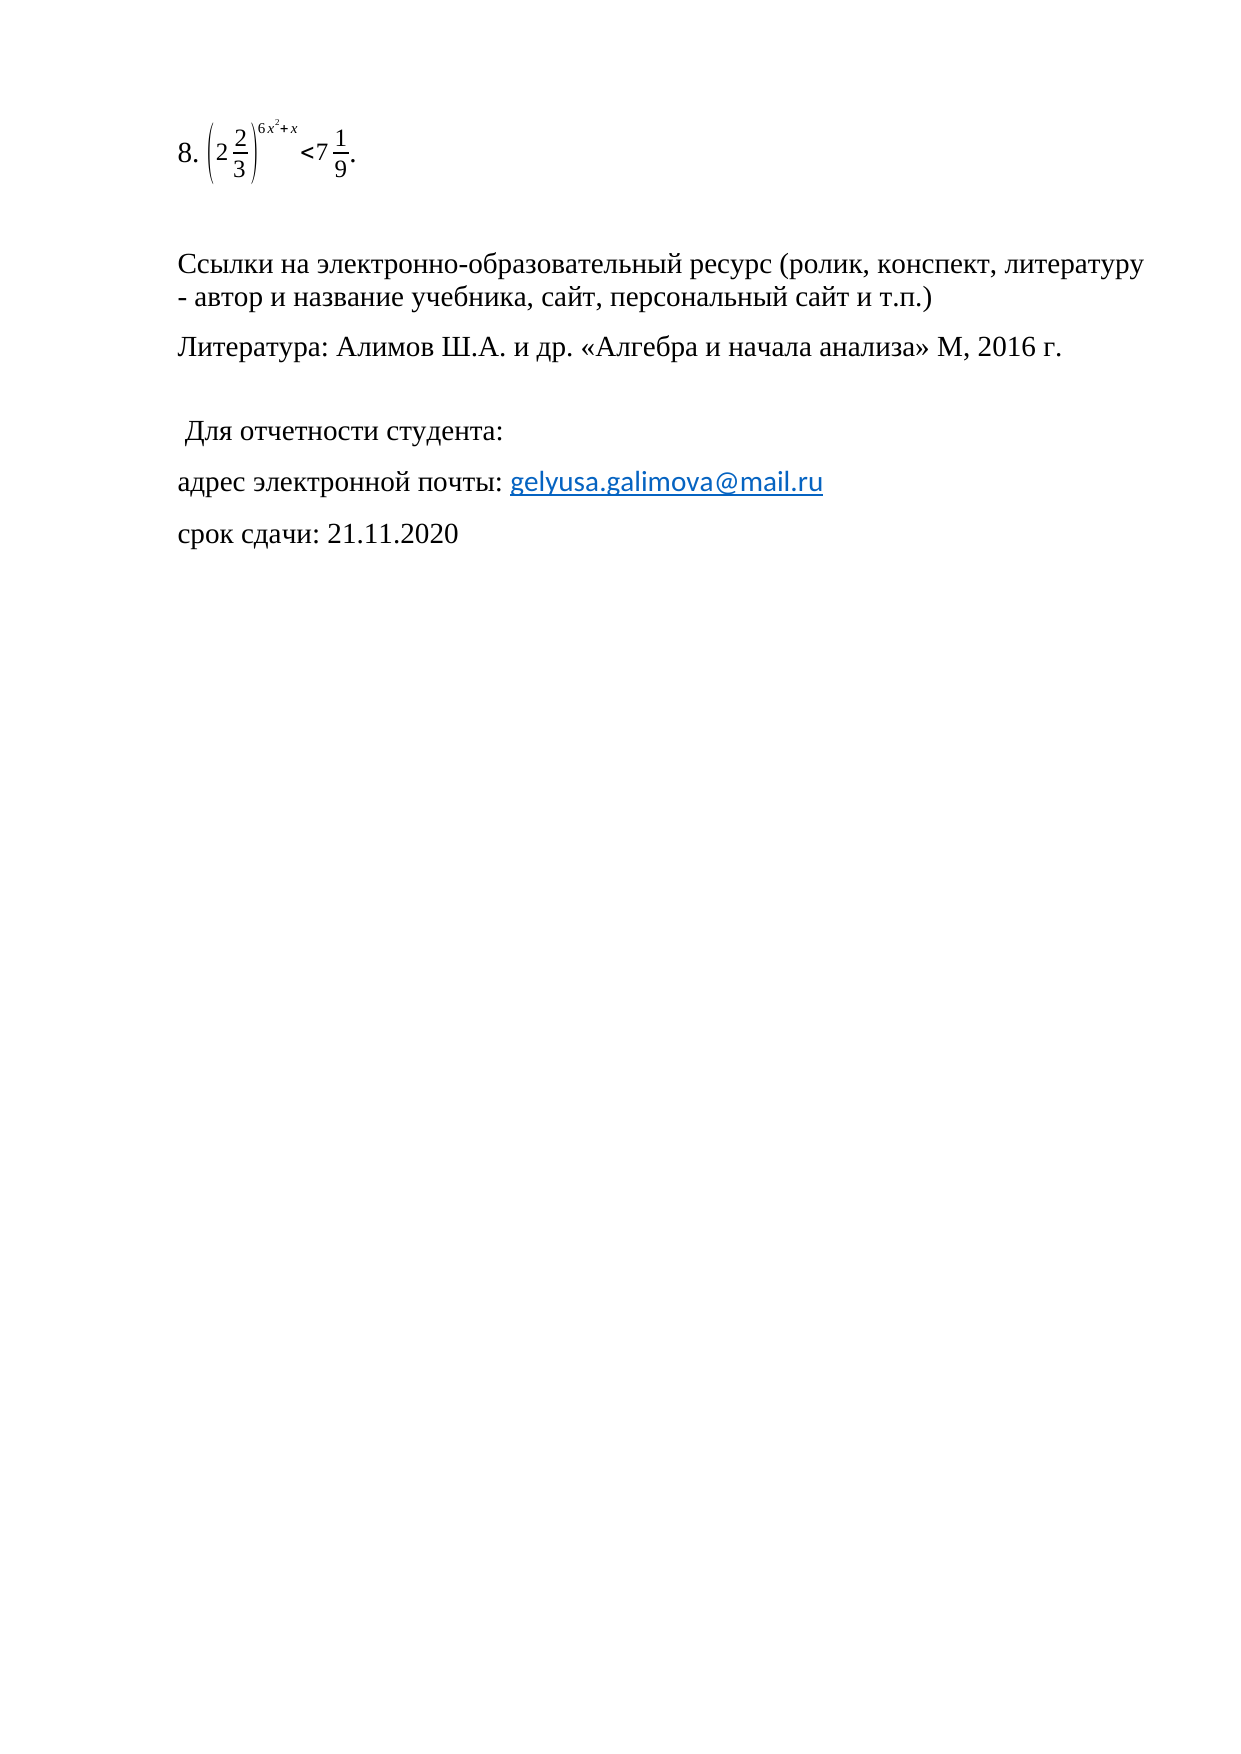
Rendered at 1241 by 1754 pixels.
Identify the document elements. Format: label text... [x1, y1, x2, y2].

text Ссылки на электронно-образовательный ресурс (ролик, конспект, литературу - автор и название учебника, сайт, персональный сайт и т.п.) [177, 246, 1152, 313]
text срок сдачи: 21.11.2020 [177, 516, 1152, 549]
text Литература: Алимов Ш.А. и др. «Алгебра и начала анализа» М, . [177, 329, 1152, 363]
text 8. . [177, 118, 1152, 186]
text адрес электронной почты: gelyusa.galimova@mail.ru [177, 463, 1152, 499]
text Для отчетности студента: [177, 413, 1152, 447]
